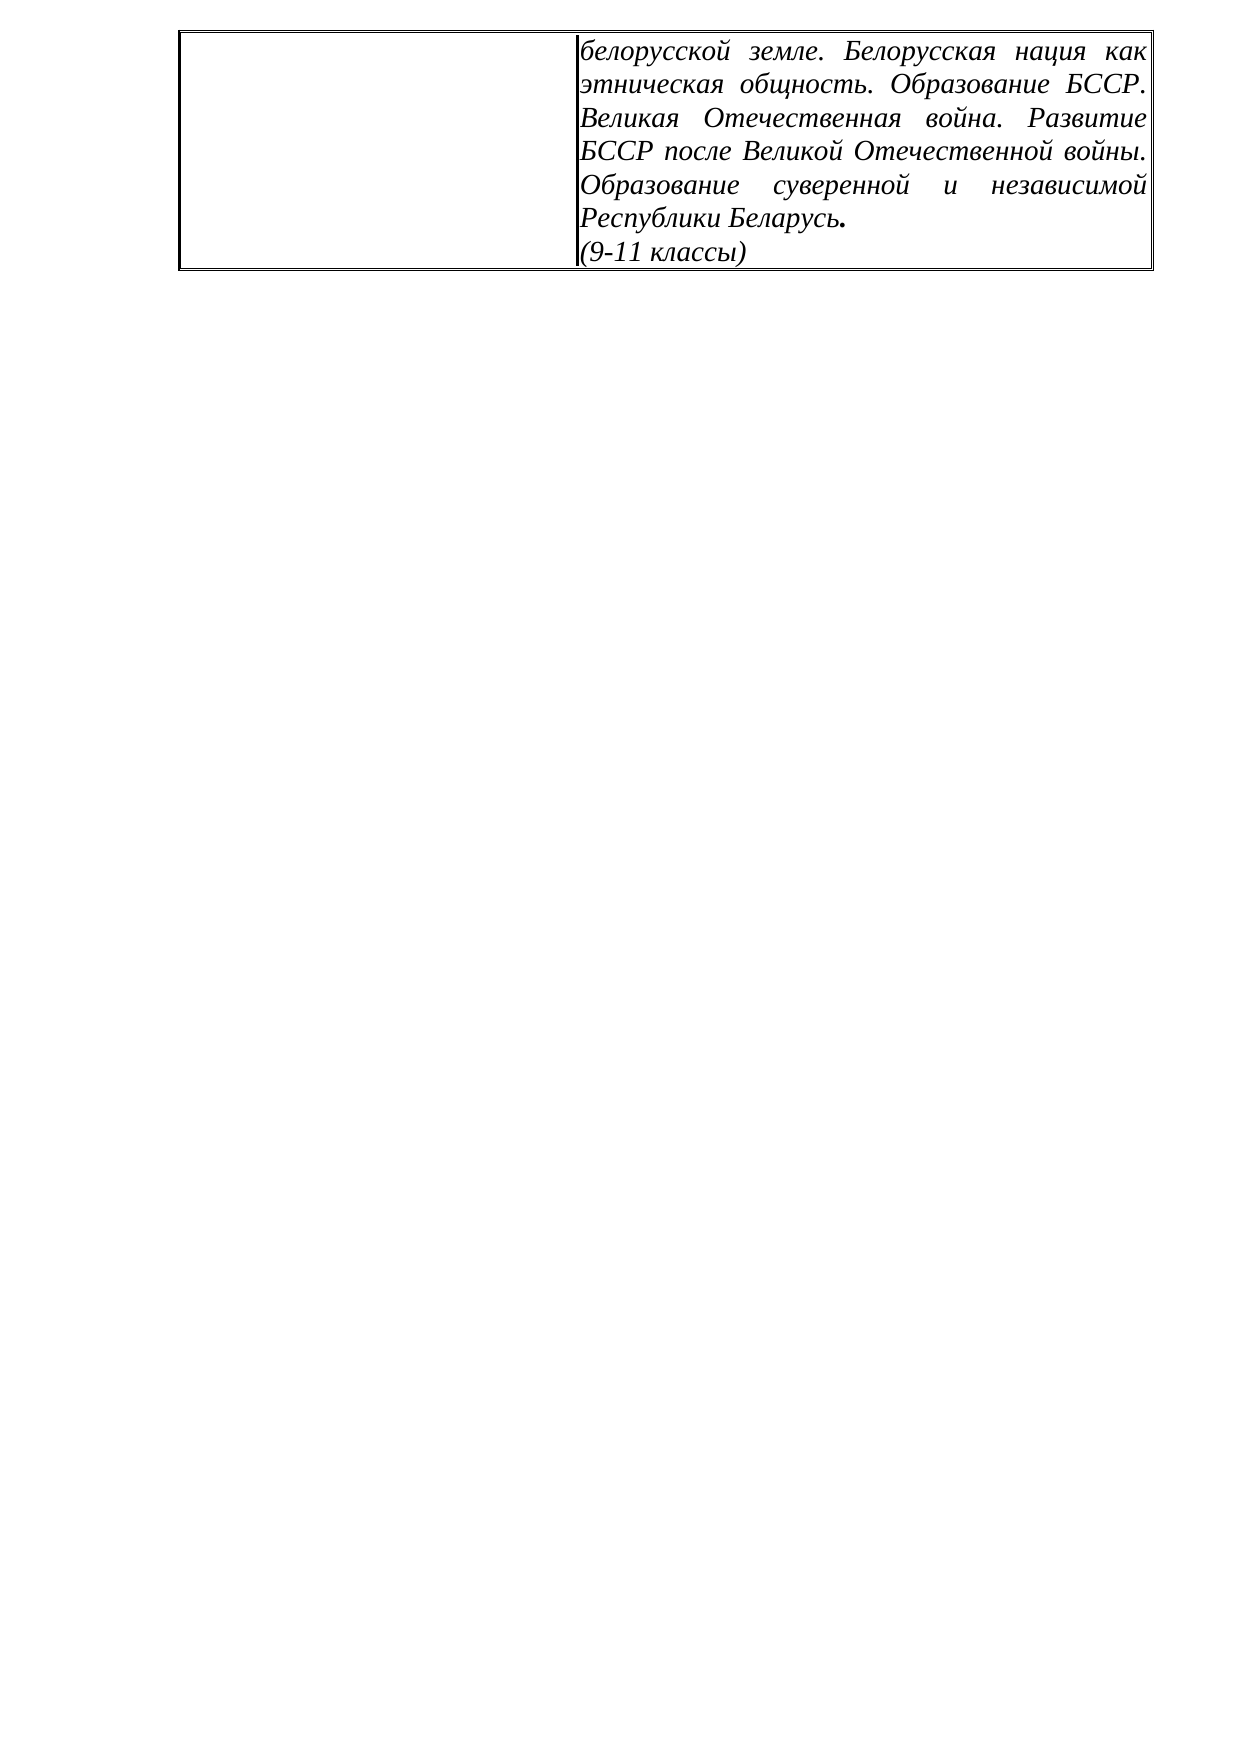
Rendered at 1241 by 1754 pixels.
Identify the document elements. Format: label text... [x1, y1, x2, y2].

table_cell 23.12 [181, 33, 577, 268]
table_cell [577, 33, 1151, 268]
